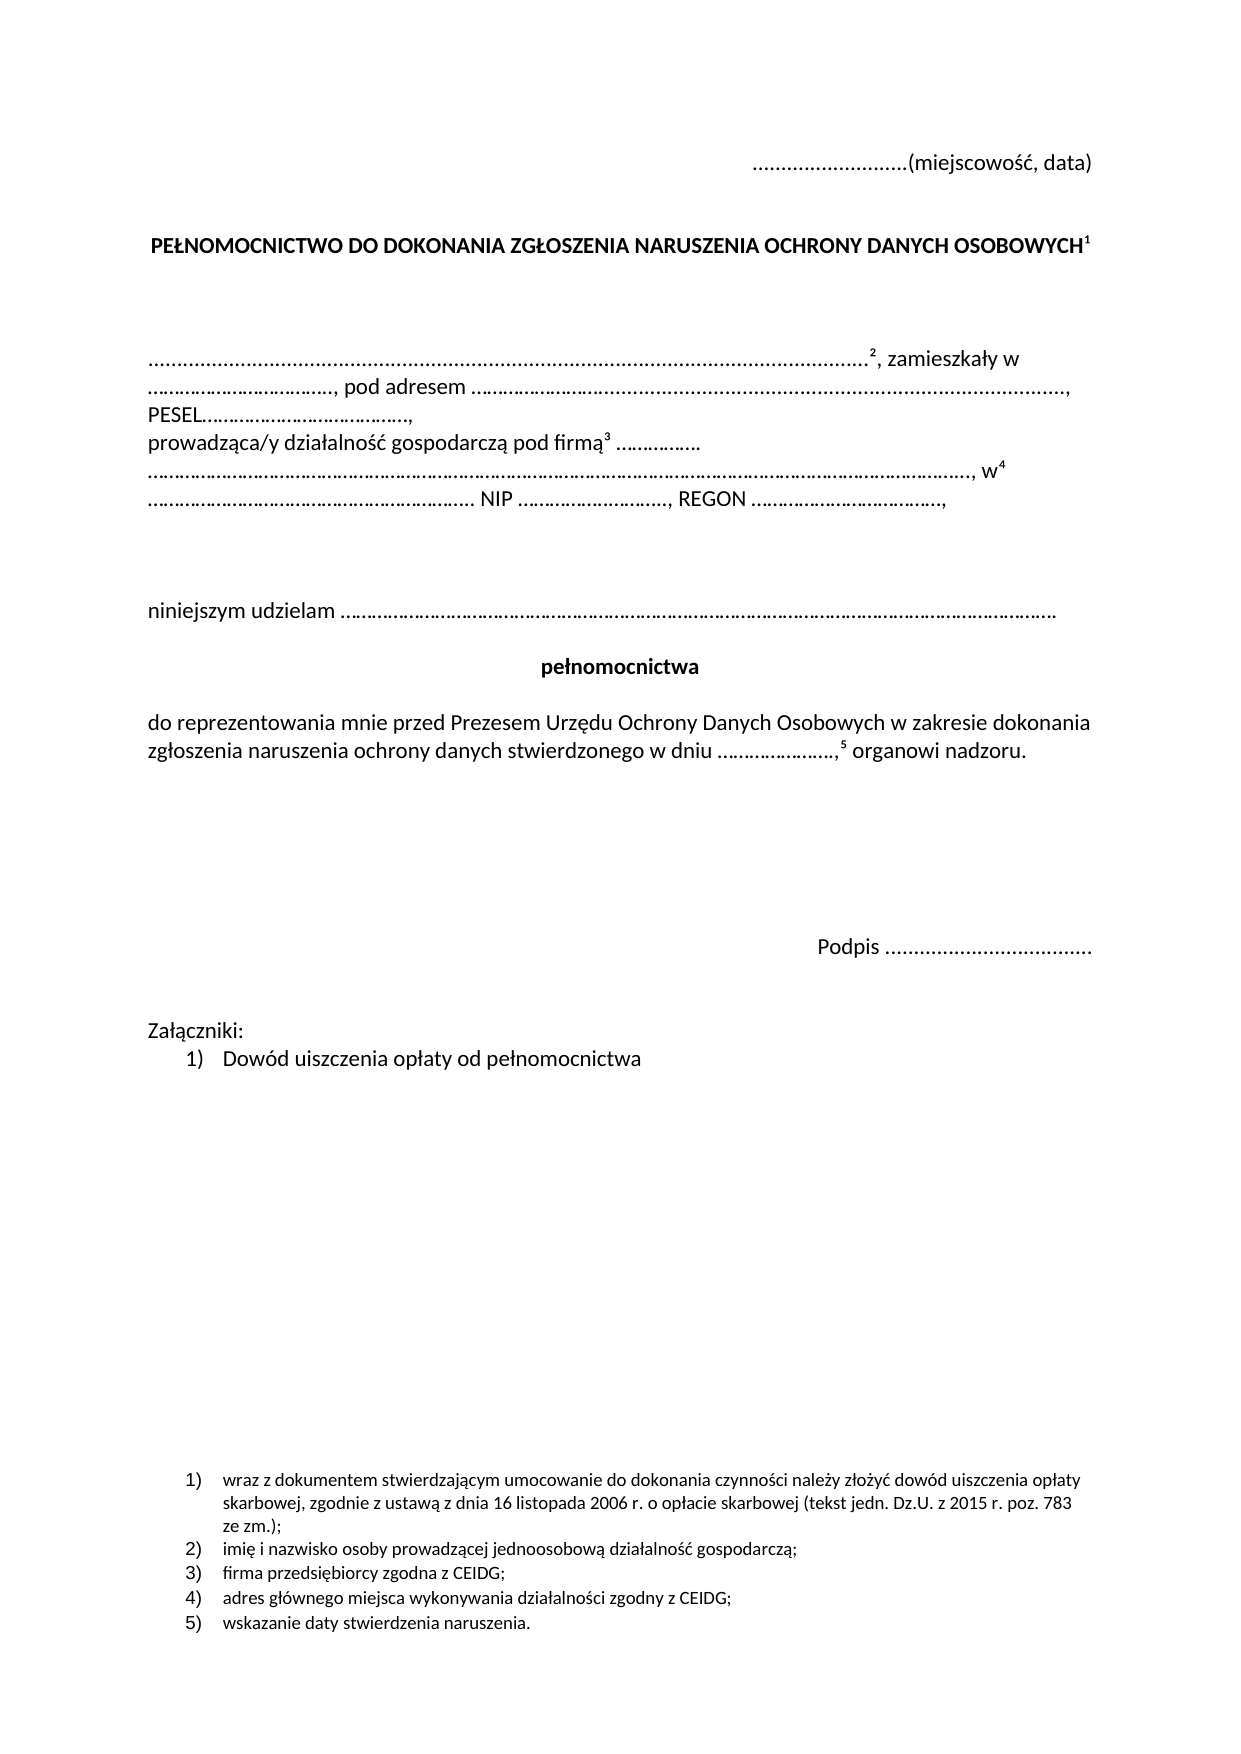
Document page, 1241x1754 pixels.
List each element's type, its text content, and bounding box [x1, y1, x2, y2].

list Dowód uiszczenia opłaty od pełnomocnictwa [185, 1044, 1093, 1072]
text pełnomocnictwa [148, 652, 1093, 680]
text Załączniki: [148, 1016, 1093, 1044]
text ...........................(miejscowość, data) [148, 148, 1093, 176]
text Podpis .................................... [148, 932, 1093, 960]
text prowadząca/y działalność gospodarczą pod firmą³ …………….………………………………………………………………………………………………………………………………………..., w⁴ …………………………………………………….. NIP ……………..……….., REGON ………………………………, [148, 428, 1093, 512]
text .............................................................................................................................², zamieszkały w …………………………….., pod adresem ……………………................................................................................., PESEL…………………………………, [148, 344, 1093, 428]
text niniejszym udzielam ………………………………………………………………………………………………………………………. [148, 596, 1093, 624]
text do reprezentowania mnie przed Prezesem Urzędu Ochrony Danych Osobowych w zakresie dokonania zgłoszenia naruszenia ochrony danych stwierdzonego w dniu ………………….,⁵ organowi nadzoru. [148, 708, 1093, 764]
text PEŁNOMOCNICTWO DO DOKONANIA ZGŁOSZENIA NARUSZENIA OCHRONY DANYCH OSOBOWYCH¹ [148, 232, 1093, 260]
